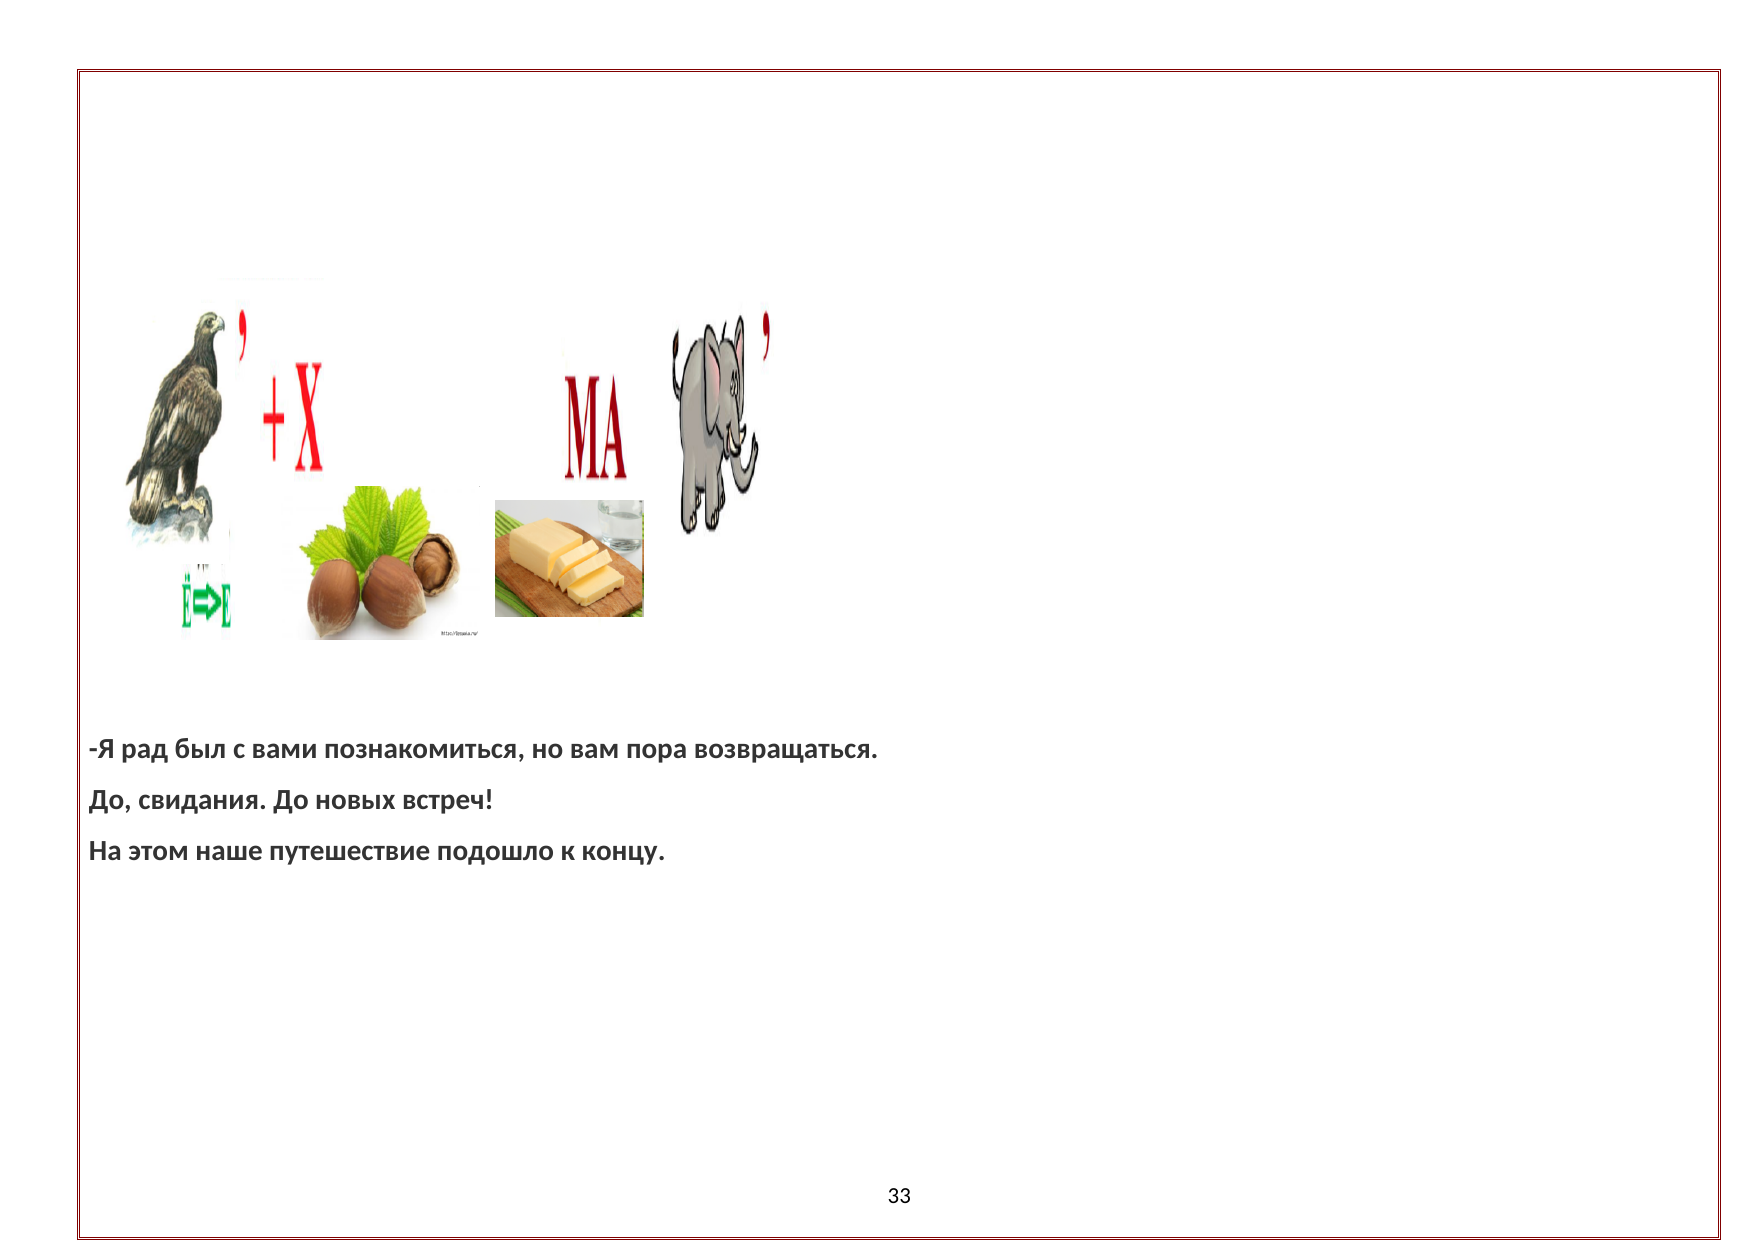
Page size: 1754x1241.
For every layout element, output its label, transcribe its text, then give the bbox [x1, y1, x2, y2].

picture [88, 278, 480, 640]
text -Я рад был с вами познакомиться, но вам пора возвращаться. [89, 730, 1709, 765]
text На этом наше путешествие подошло к концу. [89, 832, 1709, 868]
picture [485, 278, 840, 640]
text До, свидания. До новых встреч! [89, 781, 1709, 817]
